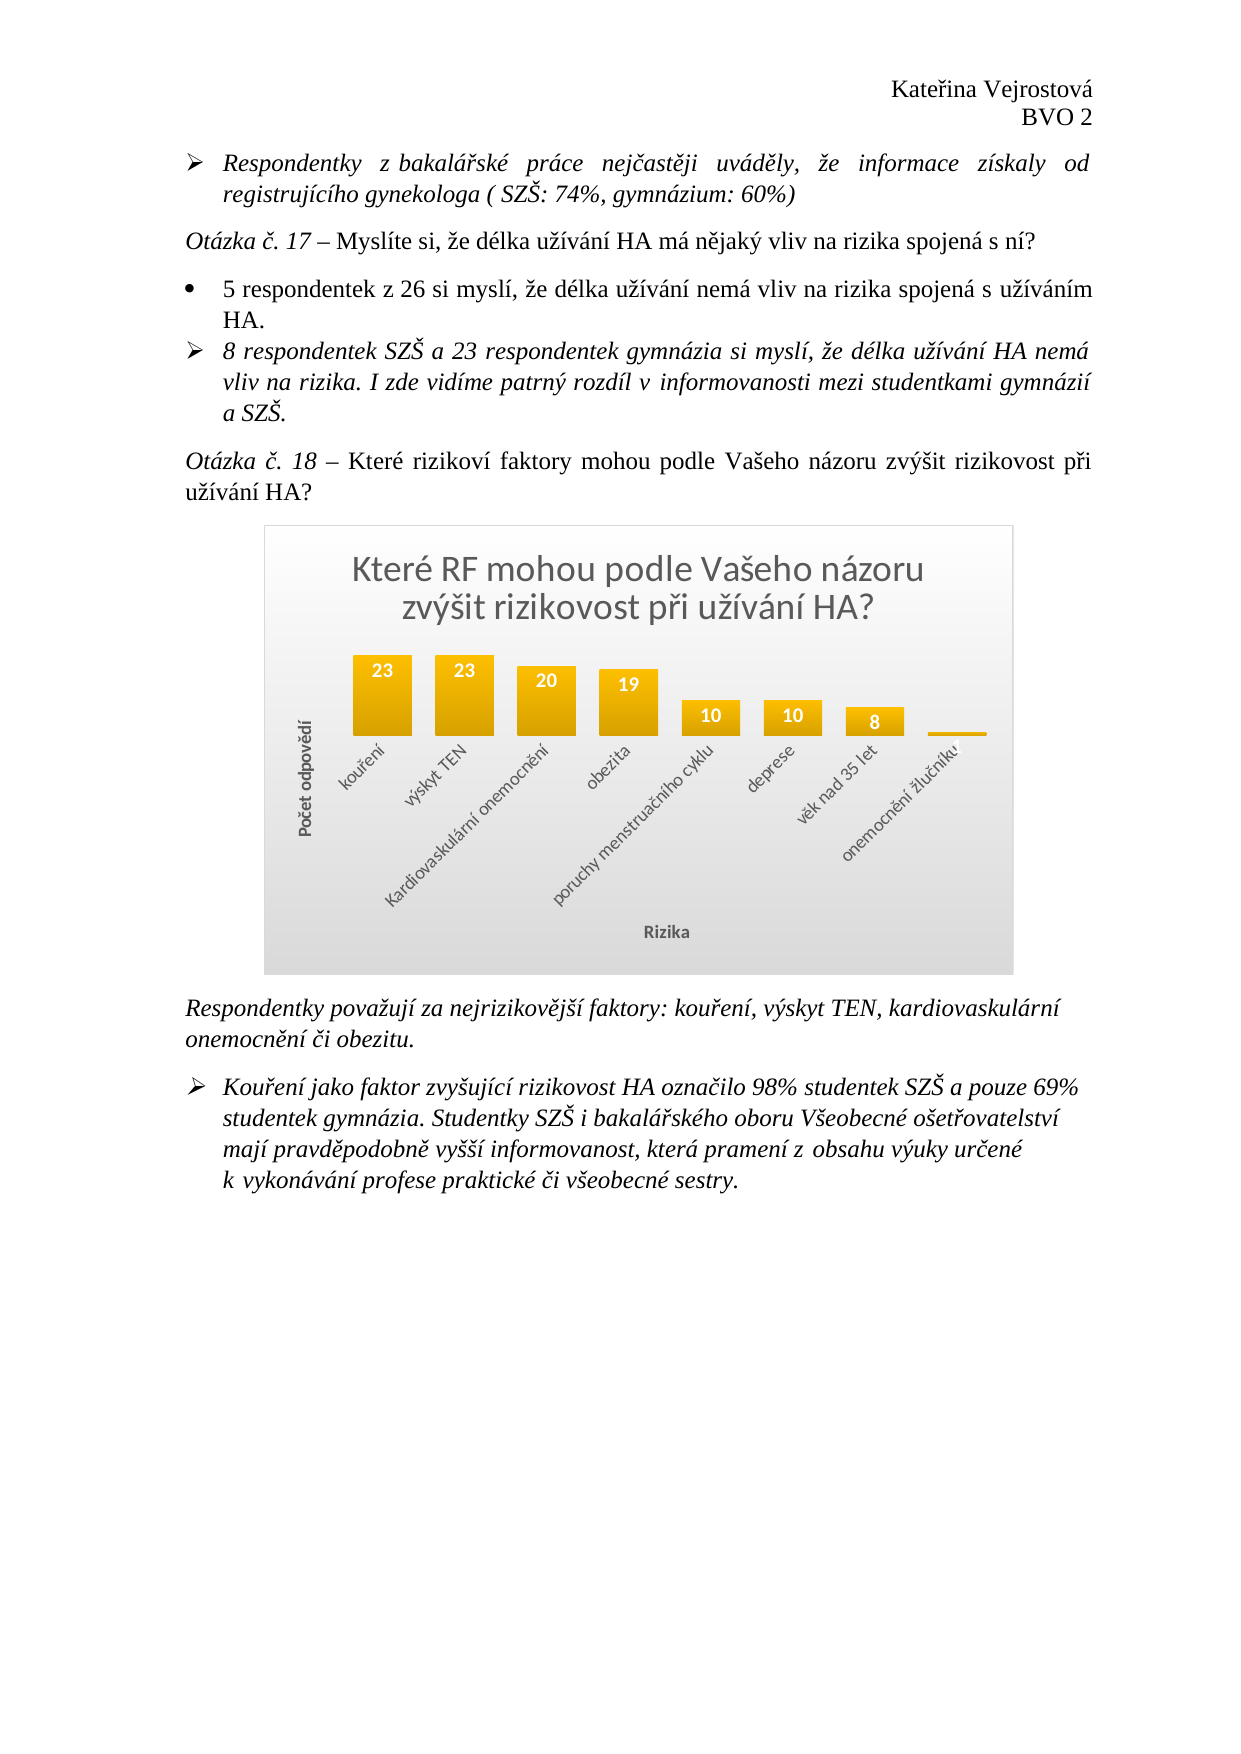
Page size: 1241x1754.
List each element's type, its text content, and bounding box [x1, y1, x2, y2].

list 8 respondentek SZŠ a 23 respondentek gymnázia si myslí, že délka užívání HA nemá vliv na rizika. I zde vidíme patrný rozdíl v informovanosti mezi studentkami gymnázií a SZŠ. [185, 336, 1093, 427]
text Otázka č. 18 – Které rizikoví faktory mohou podle Vašeho názoru zvýšit rizikovost při užívání HA? [185, 446, 1093, 506]
list 5 respondentek z 26 si myslí, že délka užívání nemá vliv na rizika spojená s užíváním HA. [185, 274, 1093, 334]
list Respondentky z bakalářské práce nejčastěji uváděly, že informace získaly od registrujícího gynekologa ( SZŠ: 74%, gymnázium: 60%) [185, 148, 1093, 207]
text Otázka č. 17 – Myslíte si, že délka užívání HA má nějaký vliv na rizika spojená s ní? [185, 226, 1093, 255]
list Kouření jako faktor zvyšující rizikovost HA označilo 98% studentek SZŠ a pouze 69% studentek gymnázia. Studentky SZŠ i bakalářského oboru Všeobecné ošetřovatelství mají pravděpodobně vyšší informovanost, která pramení z obsahu výuky určené k vykonávání profese praktické či všeobecné sestry. [185, 1072, 1093, 1194]
text Respondentky považují za nejrizikovější faktory: kouření, výskyt TEN, kardiovaskulární onemocnění či obezitu. [185, 993, 1093, 1053]
